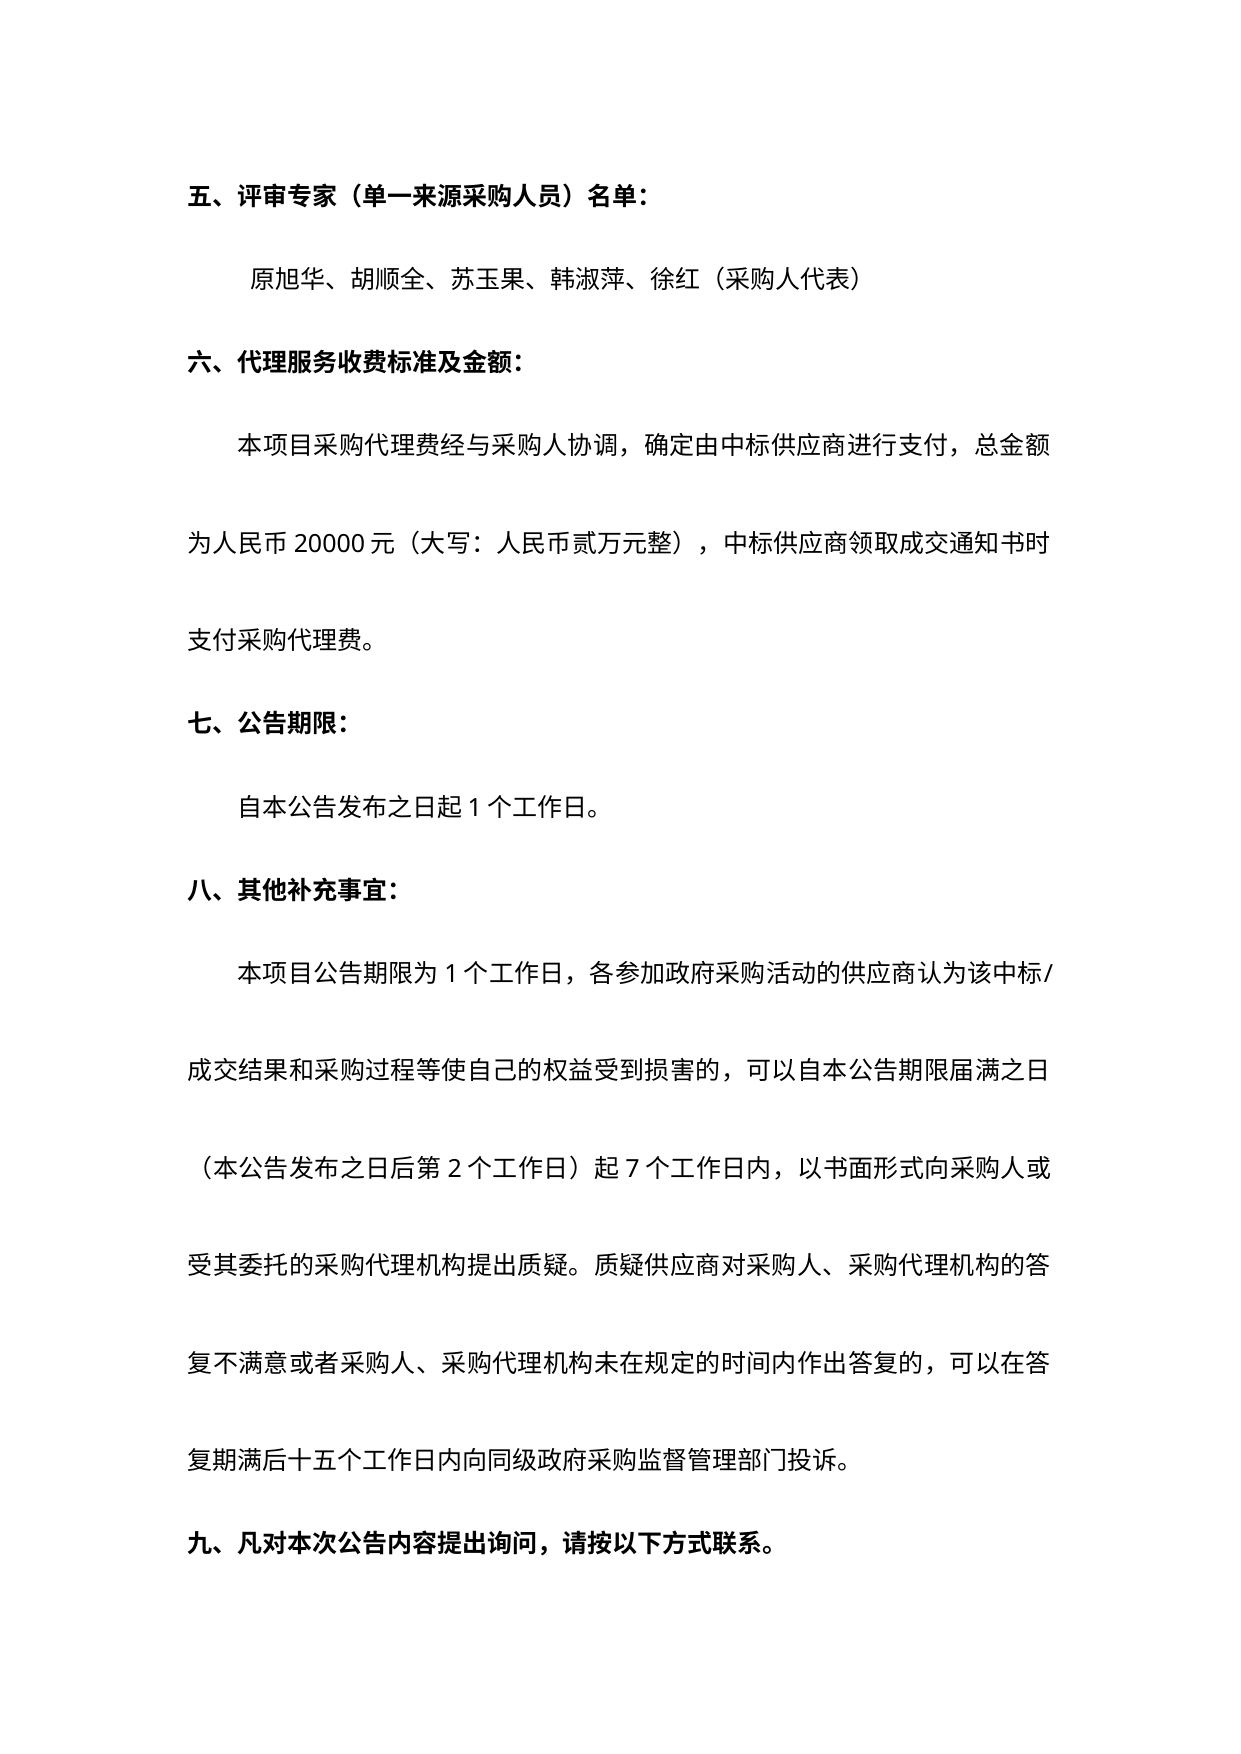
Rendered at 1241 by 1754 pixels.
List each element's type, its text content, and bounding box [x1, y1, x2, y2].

list 本项目采购代理费经与采购人协调，确定由中标供应商进行支付，总金额为人民币20000元（大写：人民币贰万元整），中标供应商领取成交通知书时支付采购代理费。 [187, 411, 1053, 671]
list 原旭华、胡顺全、苏玉果、韩淑萍、徐红（采购人代表） [187, 245, 1053, 310]
list 自本公告发布之日起1个工作日。 [187, 773, 1053, 838]
list 评审专家（单一来源采购人员）名单： [187, 162, 1053, 227]
text 九、凡对本次公告内容提出询问，请按以下方式联系。 [187, 1509, 1053, 1574]
list 本项目公告期限为1个工作日，各参加政府采购活动的供应商认为该中标/成交结果和采购过程等使自己的权益受到损害的，可以自本公告期限届满之日（本公告发布之日后第2个工作日）起7个工作日内，以书面形式向采购人或受其委托的采购代理机构提出质疑。质疑供应商对采购人、采购代理机构的答复不满意或者采购人、采购代理机构未在规定的时间内作出答复的，可以在答复期满后十五个工作日内向同级政府采购监督管理部门投诉。 [187, 939, 1053, 1491]
list 八、其他补充事宜： [187, 856, 1053, 921]
list 公告期限： [187, 689, 1053, 754]
list 代理服务收费标准及金额： [187, 328, 1053, 393]
